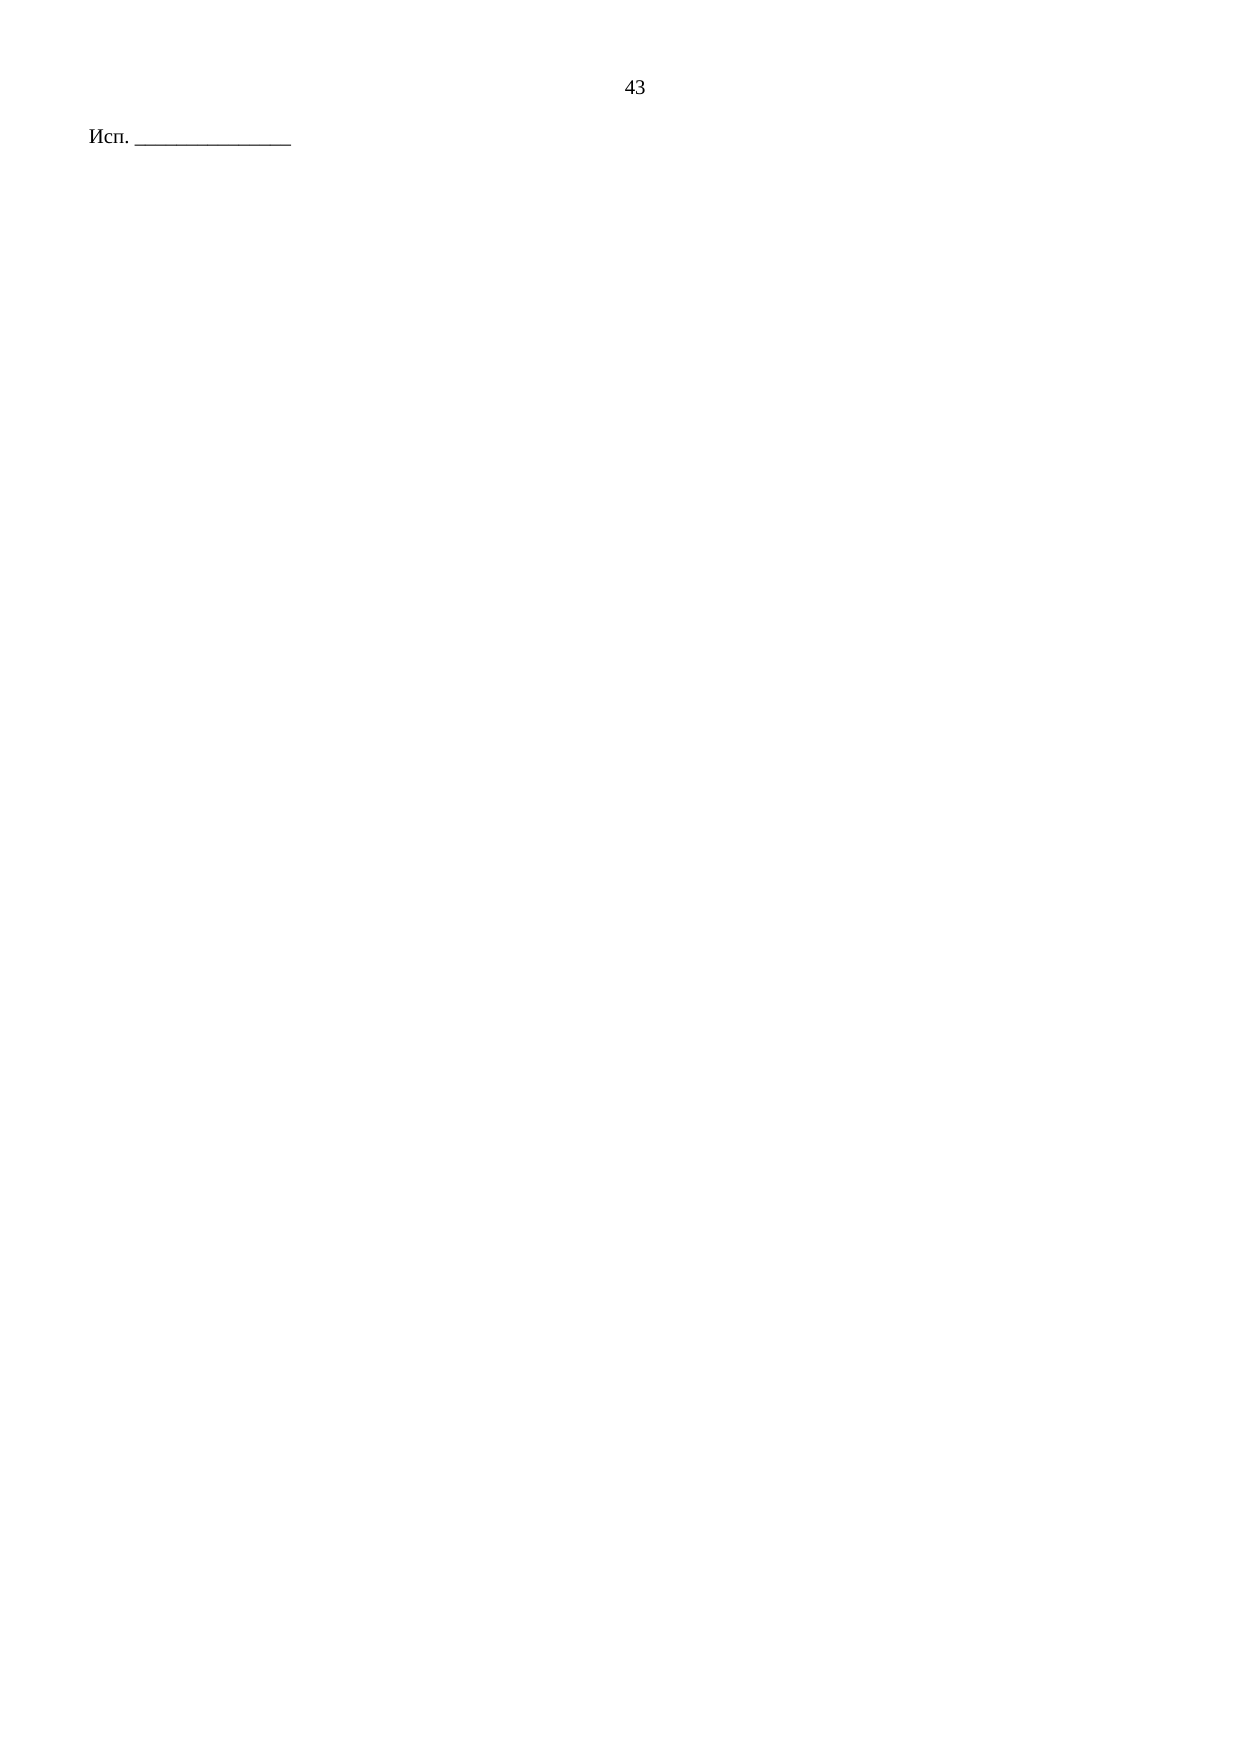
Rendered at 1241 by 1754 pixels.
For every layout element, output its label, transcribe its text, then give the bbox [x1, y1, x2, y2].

text Исп. _______________ [89, 124, 1181, 148]
